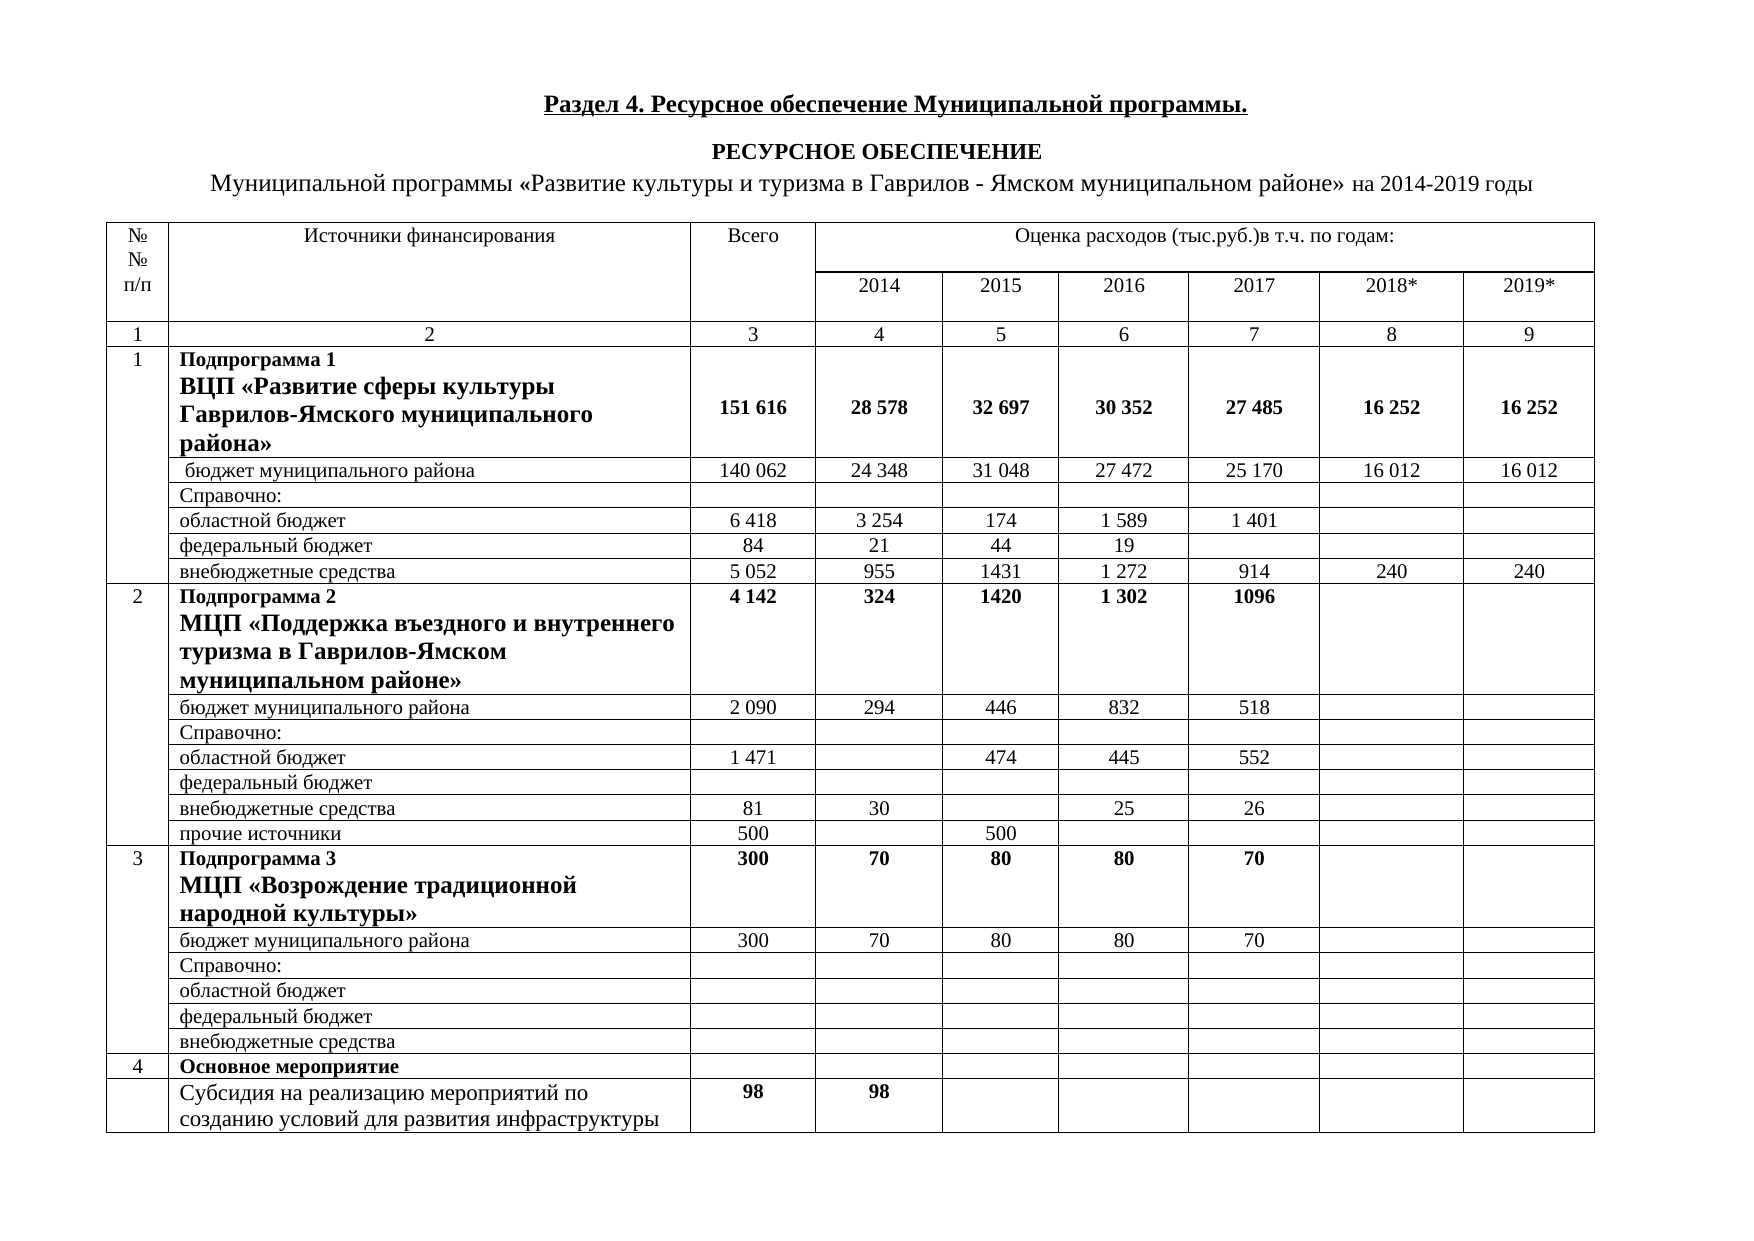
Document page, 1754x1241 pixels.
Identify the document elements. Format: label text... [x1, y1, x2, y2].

table_cell [1320, 695, 1463, 719]
table_cell [1464, 770, 1594, 794]
table_cell 955 [816, 559, 942, 583]
table_cell [816, 1054, 942, 1078]
table_cell [1189, 821, 1319, 844]
table_cell [1464, 720, 1594, 744]
table_cell 16 012 [1320, 458, 1463, 482]
table_cell 70 [816, 928, 942, 952]
table_cell 240 [1320, 559, 1463, 583]
table_cell 1 401 [1189, 508, 1319, 532]
table_cell [943, 483, 1058, 507]
table_cell 6 418 [691, 508, 815, 532]
table_cell [1059, 1054, 1188, 1078]
table_cell 140 062 [691, 458, 815, 482]
table_cell 3 254 [816, 508, 942, 532]
table_cell 8 [1320, 322, 1463, 346]
table_cell [691, 483, 815, 507]
table_cell 1096 [1189, 584, 1319, 694]
table_cell [1189, 1079, 1319, 1132]
list Муниципальной программы «Развитие культуры и туризма в Гаврилов - Ямском муниципальном районе» на 2014-2019 годы [107, 168, 1636, 197]
table_cell 1 302 [1059, 584, 1188, 694]
table_cell 30 352 [1059, 347, 1188, 457]
table_cell 2017 [1189, 273, 1319, 321]
table_cell [1320, 795, 1463, 819]
table_cell [1059, 1029, 1188, 1053]
table_cell 2018* [1320, 273, 1463, 321]
table_cell 30 [816, 795, 942, 819]
table_cell [816, 483, 942, 507]
table_cell 81 [691, 795, 815, 819]
table_cell Справочно: [169, 483, 690, 507]
table_cell 98 [691, 1079, 815, 1132]
table_cell [691, 720, 815, 744]
table_cell Подпрограмма 2 МЦП «Поддержка въездного и внутреннего туризма в Гаврилов-Ямском муниципальном районе» [169, 584, 690, 694]
table_cell Подпрограмма 3 МЦП «Возрождение традиционной народной культуры» [169, 846, 690, 927]
table_cell 80 [943, 846, 1058, 927]
table_cell Справочно: [169, 720, 690, 744]
table_cell 5 [943, 322, 1058, 346]
table_cell 151 616 [691, 347, 815, 457]
table_cell [1320, 979, 1463, 1002]
table_cell 9 [1464, 322, 1594, 346]
table_cell федеральный бюджет [169, 534, 690, 557]
table_cell [1464, 928, 1594, 952]
table_cell федеральный бюджет [169, 770, 690, 794]
table_cell внебюджетные средства [169, 1029, 690, 1053]
table_cell 2019* [1464, 273, 1594, 321]
table_cell [1189, 953, 1319, 977]
table_cell [943, 1004, 1058, 1028]
table_cell [1464, 795, 1594, 819]
table_cell [1320, 928, 1463, 952]
table_cell 27 485 [1189, 347, 1319, 457]
table_cell [1189, 1054, 1319, 1078]
table_cell 26 [1189, 795, 1319, 819]
table_cell Справочно: [169, 953, 690, 977]
table_cell 31 048 [943, 458, 1058, 482]
table_cell 446 [943, 695, 1058, 719]
table_cell [1059, 979, 1188, 1002]
table_cell 518 [1189, 695, 1319, 719]
table_cell 240 [1464, 559, 1594, 583]
table_cell [691, 1029, 815, 1053]
table_cell 44 [943, 534, 1058, 557]
table_cell [816, 1004, 942, 1028]
table_cell 300 [691, 928, 815, 952]
table_cell [1059, 821, 1188, 844]
table_cell [1189, 720, 1319, 744]
table_cell 474 [943, 745, 1058, 769]
table_cell федеральный бюджет [169, 1004, 690, 1028]
table_cell 98 [816, 1079, 942, 1132]
table_cell 80 [1059, 846, 1188, 927]
table_cell [1464, 745, 1594, 769]
table_cell [1464, 695, 1594, 719]
table_cell 27 472 [1059, 458, 1188, 482]
table_cell прочие источники [169, 821, 690, 844]
table_cell [1320, 534, 1463, 557]
table_cell [1189, 979, 1319, 1002]
table_cell 19 [1059, 534, 1188, 557]
table_cell [1320, 953, 1463, 977]
table_cell [1059, 953, 1188, 977]
table_header Оценка расходов (тыс.руб.)в т.ч. по годам: [816, 223, 1594, 271]
table_cell [691, 1004, 815, 1028]
table_cell 70 [1189, 846, 1319, 927]
table_cell 70 [816, 846, 942, 927]
table_cell [943, 1029, 1058, 1053]
table_cell внебюджетные средства [169, 559, 690, 583]
table_cell 6 [1059, 322, 1188, 346]
table_cell [816, 770, 942, 794]
table_cell бюджет муниципального района [169, 695, 690, 719]
table_cell [816, 745, 942, 769]
table_cell 500 [943, 821, 1058, 844]
table_cell 4 [107, 1054, 168, 1078]
table_cell [1464, 1029, 1594, 1053]
table_cell внебюджетные средства [169, 795, 690, 819]
table_cell [816, 1029, 942, 1053]
table_cell 3 [107, 846, 168, 1053]
table_cell [1320, 720, 1463, 744]
table_cell [1189, 770, 1319, 794]
table_cell 2 [169, 322, 690, 346]
table_cell [1464, 534, 1594, 557]
table_cell [943, 720, 1058, 744]
table_cell [691, 770, 815, 794]
table_cell 1 [107, 322, 168, 346]
table_cell [1464, 508, 1594, 532]
table_cell [691, 953, 815, 977]
table_cell [943, 1054, 1058, 1078]
table_cell Подпрограмма 1 ВЦП «Развитие сферы культуры Гаврилов-Ямского муниципального района» [169, 347, 690, 457]
table_cell [1189, 534, 1319, 557]
table_cell 552 [1189, 745, 1319, 769]
table_cell [1189, 483, 1319, 507]
table_cell [1189, 1029, 1319, 1053]
table_cell [691, 979, 815, 1002]
table_cell [1464, 953, 1594, 977]
table_cell 28 578 [816, 347, 942, 457]
table_cell [1320, 508, 1463, 532]
table_cell 1420 [943, 584, 1058, 694]
table_cell [1320, 770, 1463, 794]
table_cell [943, 770, 1058, 794]
table_cell [1320, 1054, 1463, 1078]
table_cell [169, 1079, 690, 1132]
table_cell [1464, 1004, 1594, 1028]
table_cell бюджет муниципального района [169, 458, 690, 482]
table_cell областной бюджет [169, 745, 690, 769]
table_cell 1 471 [691, 745, 815, 769]
table_cell [1320, 1004, 1463, 1028]
table_cell 5 052 [691, 559, 815, 583]
table_cell [1464, 584, 1594, 694]
table_cell [1059, 1079, 1188, 1132]
table_cell 24 348 [816, 458, 942, 482]
table_cell [816, 720, 942, 744]
table_cell 1 589 [1059, 508, 1188, 532]
table_cell 832 [1059, 695, 1188, 719]
table_cell 2014 [816, 273, 942, 321]
table_cell [1464, 846, 1594, 927]
table_cell 2 [107, 584, 168, 844]
table_header Всего [691, 223, 815, 321]
table_cell 1 [107, 347, 168, 583]
table_cell [816, 953, 942, 977]
table_cell [1320, 1079, 1463, 1132]
table_cell Основное мероприятие [169, 1054, 690, 1078]
table_cell [1464, 483, 1594, 507]
table_cell [1059, 483, 1188, 507]
table_cell 324 [816, 584, 942, 694]
table_cell [1320, 483, 1463, 507]
table_cell 2016 [1059, 273, 1188, 321]
table_cell [943, 795, 1058, 819]
table_cell 84 [691, 534, 815, 557]
table_header №№ п/п [107, 223, 168, 321]
text РЕСУРСНОЕ ОБЕСПЕЧЕНИЕ [118, 138, 1636, 164]
table_cell [107, 1079, 168, 1132]
table_cell 500 [691, 821, 815, 844]
table_cell 16 012 [1464, 458, 1594, 482]
table_cell [1464, 1054, 1594, 1078]
table_cell 32 697 [943, 347, 1058, 457]
table_cell 2015 [943, 273, 1058, 321]
table_cell [1059, 720, 1188, 744]
table_cell [1189, 1004, 1319, 1028]
table_cell [1320, 846, 1463, 927]
table_cell областной бюджет [169, 979, 690, 1002]
table_cell [1464, 821, 1594, 844]
table_cell бюджет муниципального района [169, 928, 690, 952]
table_cell 1 272 [1059, 559, 1188, 583]
table_cell 445 [1059, 745, 1188, 769]
table_cell [691, 1054, 815, 1078]
table_cell 4 142 [691, 584, 815, 694]
table_cell [1464, 979, 1594, 1002]
table_cell 25 170 [1189, 458, 1319, 482]
table_cell 2 090 [691, 695, 815, 719]
table_cell [1320, 1029, 1463, 1053]
table_cell 1431 [943, 559, 1058, 583]
table_cell областной бюджет [169, 508, 690, 532]
table_cell 21 [816, 534, 942, 557]
table_cell [943, 953, 1058, 977]
table_cell [1320, 821, 1463, 844]
table_cell [943, 979, 1058, 1002]
table_cell 914 [1189, 559, 1319, 583]
table_cell [816, 979, 942, 1002]
table_cell 70 [1189, 928, 1319, 952]
table_cell 7 [1189, 322, 1319, 346]
table_cell 3 [691, 322, 815, 346]
table_cell [1059, 770, 1188, 794]
table_cell 294 [816, 695, 942, 719]
table_cell [943, 1079, 1058, 1132]
table_cell 4 [816, 322, 942, 346]
table_cell [1320, 584, 1463, 694]
table_cell [1059, 1004, 1188, 1028]
table_cell 300 [691, 846, 815, 927]
table_cell 16 252 [1464, 347, 1594, 457]
table_header Источники финансирования [169, 223, 690, 321]
text Раздел 4. Ресурсное обеспечение Муниципальной программы. [118, 89, 1636, 117]
table_cell 80 [1059, 928, 1188, 952]
table_cell 174 [943, 508, 1058, 532]
table_cell 16 252 [1320, 347, 1463, 457]
table_cell [1320, 745, 1463, 769]
table_cell 80 [943, 928, 1058, 952]
table_cell [816, 821, 942, 844]
table_cell 25 [1059, 795, 1188, 819]
table_cell [1464, 1079, 1594, 1132]
